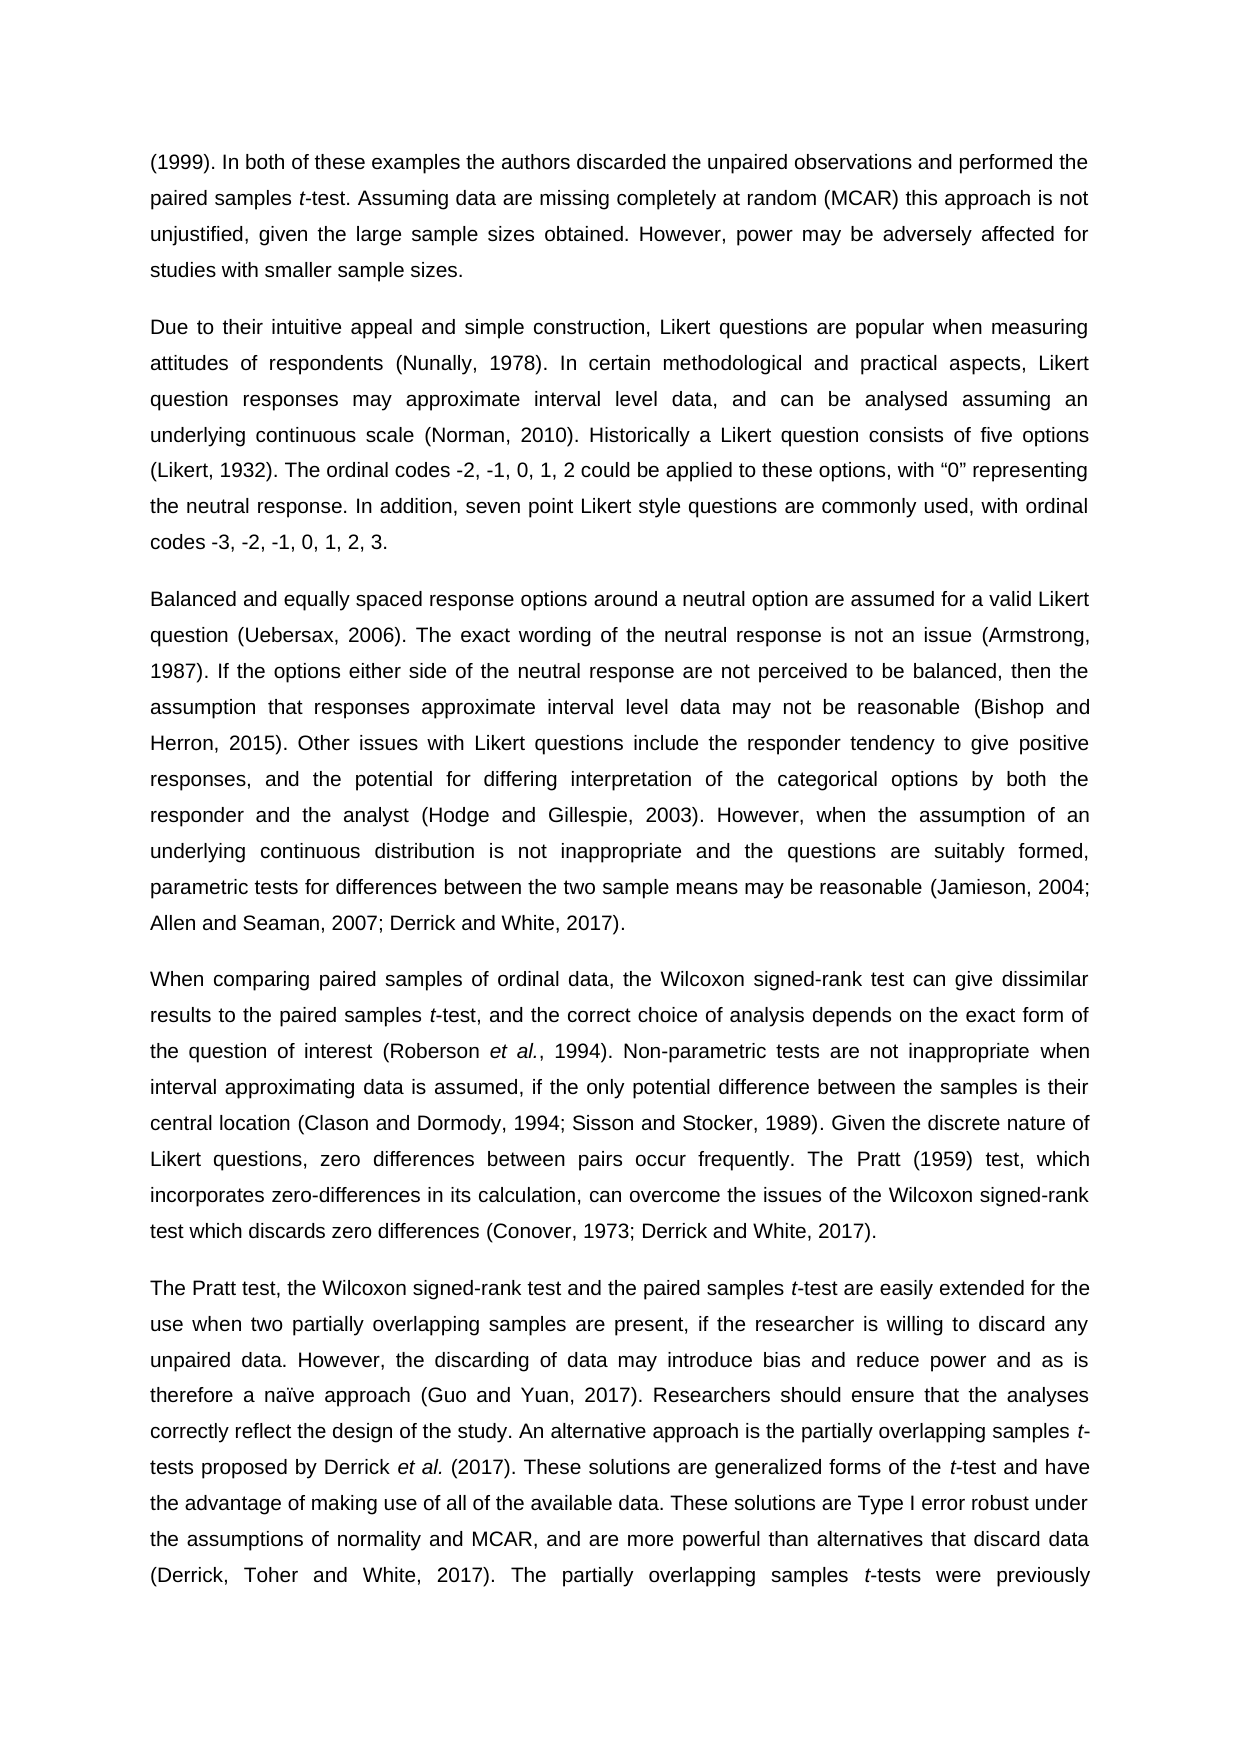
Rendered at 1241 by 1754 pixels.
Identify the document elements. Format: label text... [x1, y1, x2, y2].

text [150, 1276, 1090, 1587]
text When comparing paired samples of ordinal data, the Wilcoxon signed-rank test can give dissimilar results to the paired samples t-test, and the correct choice of analysis depends on the exact form of the question of interest (Roberson et al., 1994). Non-parametric tests are not inappropriate when interval approximating data is assumed, if the only potential difference between the samples is their central location (Clason and Dormody, 1994; Sisson and Stocker, 1989). Given the discrete nature of Likert questions, zero differences between pairs occur frequently. The Pratt (1959) test, which incorporates zero-differences in its calculation, can overcome the issues of the Wilcoxon signed-rank test which discards zero differences (Conover, 1973; Derrick and White, 2017). [150, 967, 1090, 1243]
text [150, 150, 1090, 282]
text Due to their intuitive appeal and simple construction, Likert questions are popular when measuring attitudes of respondents (Nunally, 1978). In certain methodological and practical aspects, Likert question responses may approximate interval level data, and can be analysed assuming an underlying continuous scale (Norman, 2010). Historically a Likert question consists of five options (Likert, 1932). The ordinal codes -2, -1, 0, 1, 2 could be applied to these options, with “0” representing the neutral response. In addition, seven point Likert style questions are commonly used, with ordinal codes -3, -2, -1, 0, 1, 2, 3. [150, 314, 1090, 554]
text Balanced and equally spaced response options around a neutral option are assumed for a valid Likert question (Uebersax, 2006). The exact wording of the neutral response is not an issue (Armstrong, 1987). If the options either side of the neutral response are not perceived to be balanced, then the assumption that responses approximate interval level data may not be reasonable (Bishop and Herron, 2015). Other issues with Likert questions include the responder tendency to give positive responses, and the potential for differing interpretation of the categorical options by both the responder and the analyst (Hodge and Gillespie, 2003). However, when the assumption of an underlying continuous distribution is not inappropriate and the questions are suitably formed, parametric tests for differences between the two sample means may be reasonable (Jamieson, 2004; Allen and Seaman, 2007; Derrick and White, 2017). [150, 587, 1090, 934]
